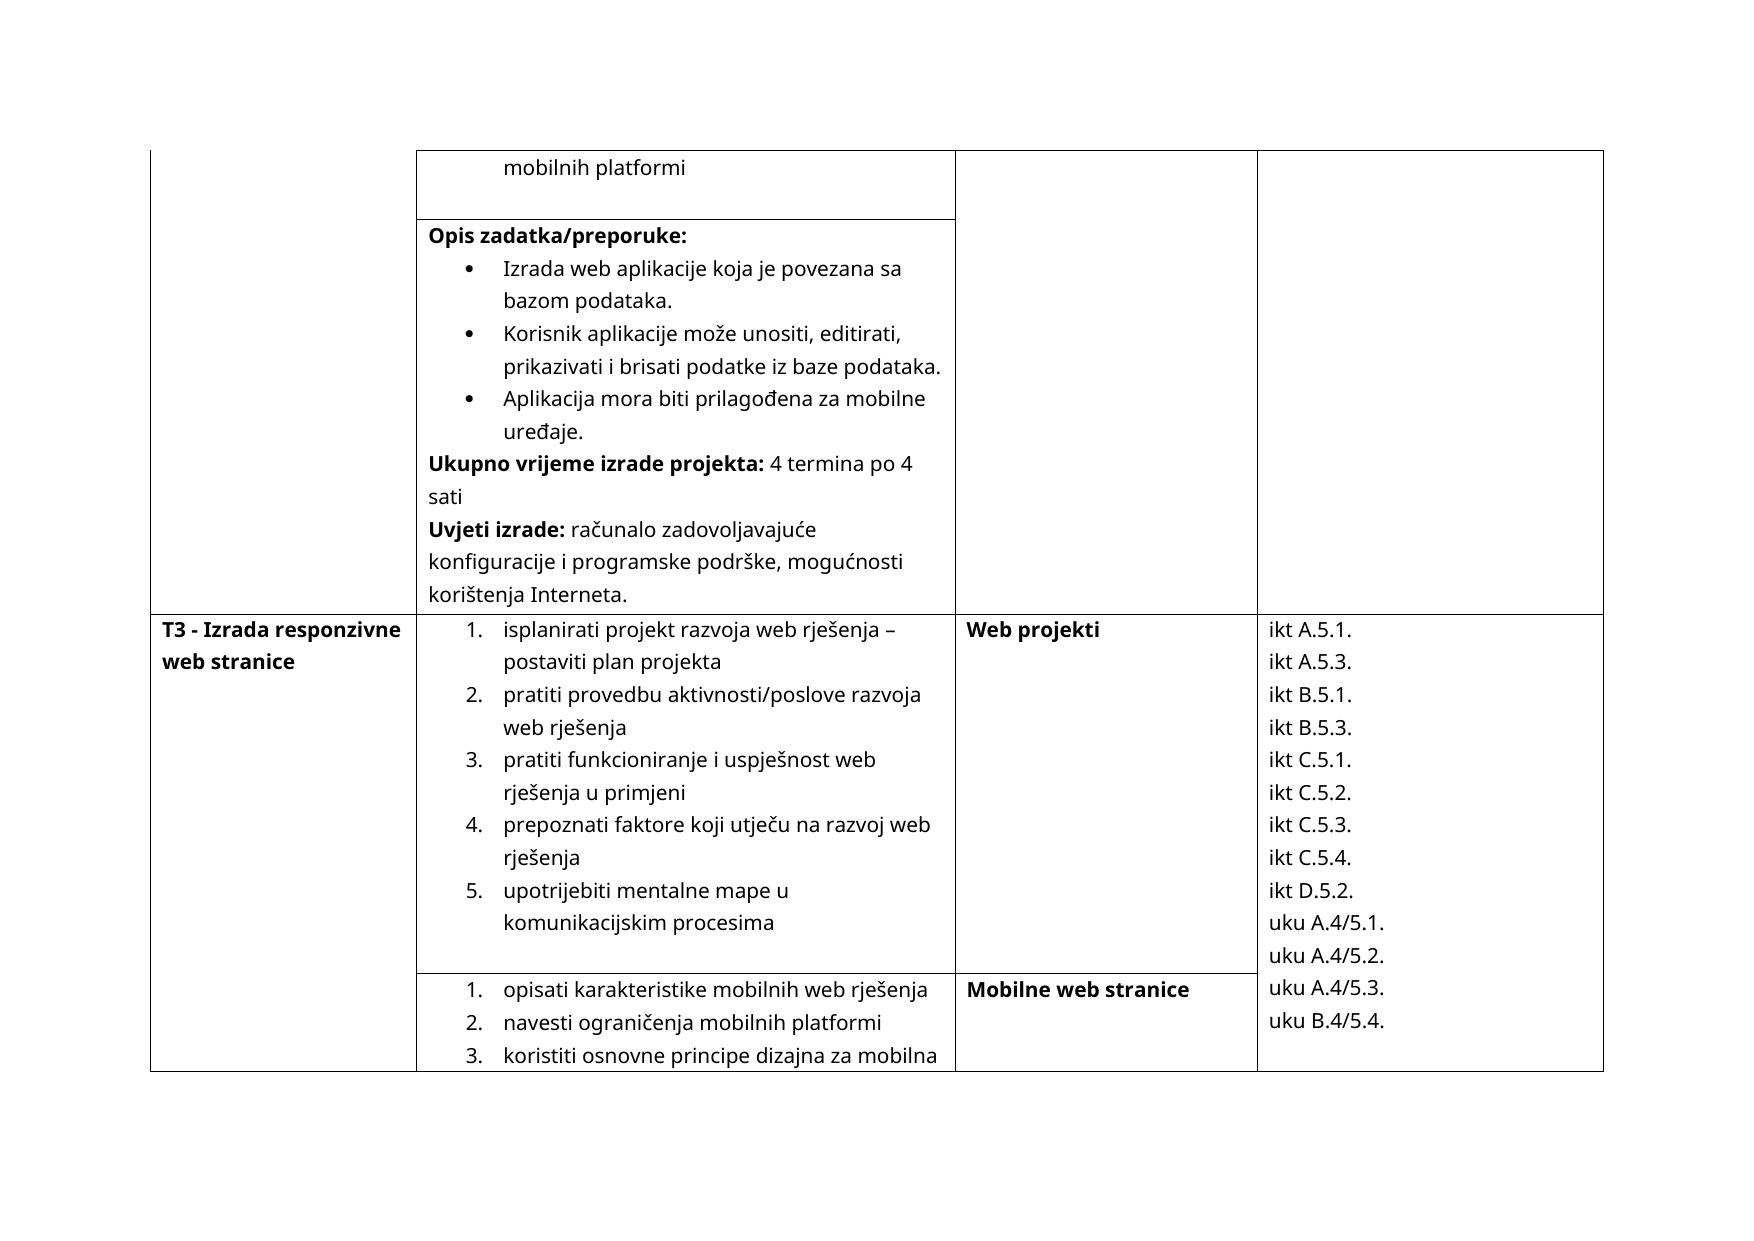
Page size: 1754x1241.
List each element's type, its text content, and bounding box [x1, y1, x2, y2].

table_cell Opis zadatka/preporuke: Izrada web aplikacije koja je povezana sa bazom podataka. Korisnik aplikacije može unositi, editirati, prikazivati i brisati podatke iz baze podataka. Aplikacija mora biti prilagođena za mobilne uređaje. Ukupno vrijeme izrade projekta: 4 termina po 4 sati Uvjeti izrade: računalo zadovoljavajuće konfiguracije i programske podrške, mogućnosti korištenja Interneta. [417, 220, 955, 614]
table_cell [956, 974, 1257, 1071]
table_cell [956, 151, 1257, 614]
table_cell ikt A.5.1. ikt A.5.3. ikt B.5.1. ikt B.5.3. ikt C.5.1. ikt C.5.2. ikt C.5.3. ikt C.5.4. ikt D.5.2. uku A.4/5.1. uku A.4/5.2. uku A.4/5.3. uku B.4/5.4. uku D.4/5.2. [1258, 615, 1603, 1071]
table_cell isplanirati projekt razvoja web rješenja – postaviti plan projekta pratiti provedbu aktivnosti/poslove razvoja web rješenja pratiti funkcioniranje i uspješnost web rješenja u primjeni prepoznati faktore koji utječu na razvoj web rješenja upotrijebiti mentalne mape u komunikacijskim procesima [417, 615, 955, 973]
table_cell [417, 974, 955, 1071]
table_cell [417, 151, 955, 219]
table_cell [1258, 151, 1603, 614]
table_cell Web projekti [956, 615, 1257, 973]
table_cell T3 - Izrada responzivne web stranice [151, 615, 416, 1071]
